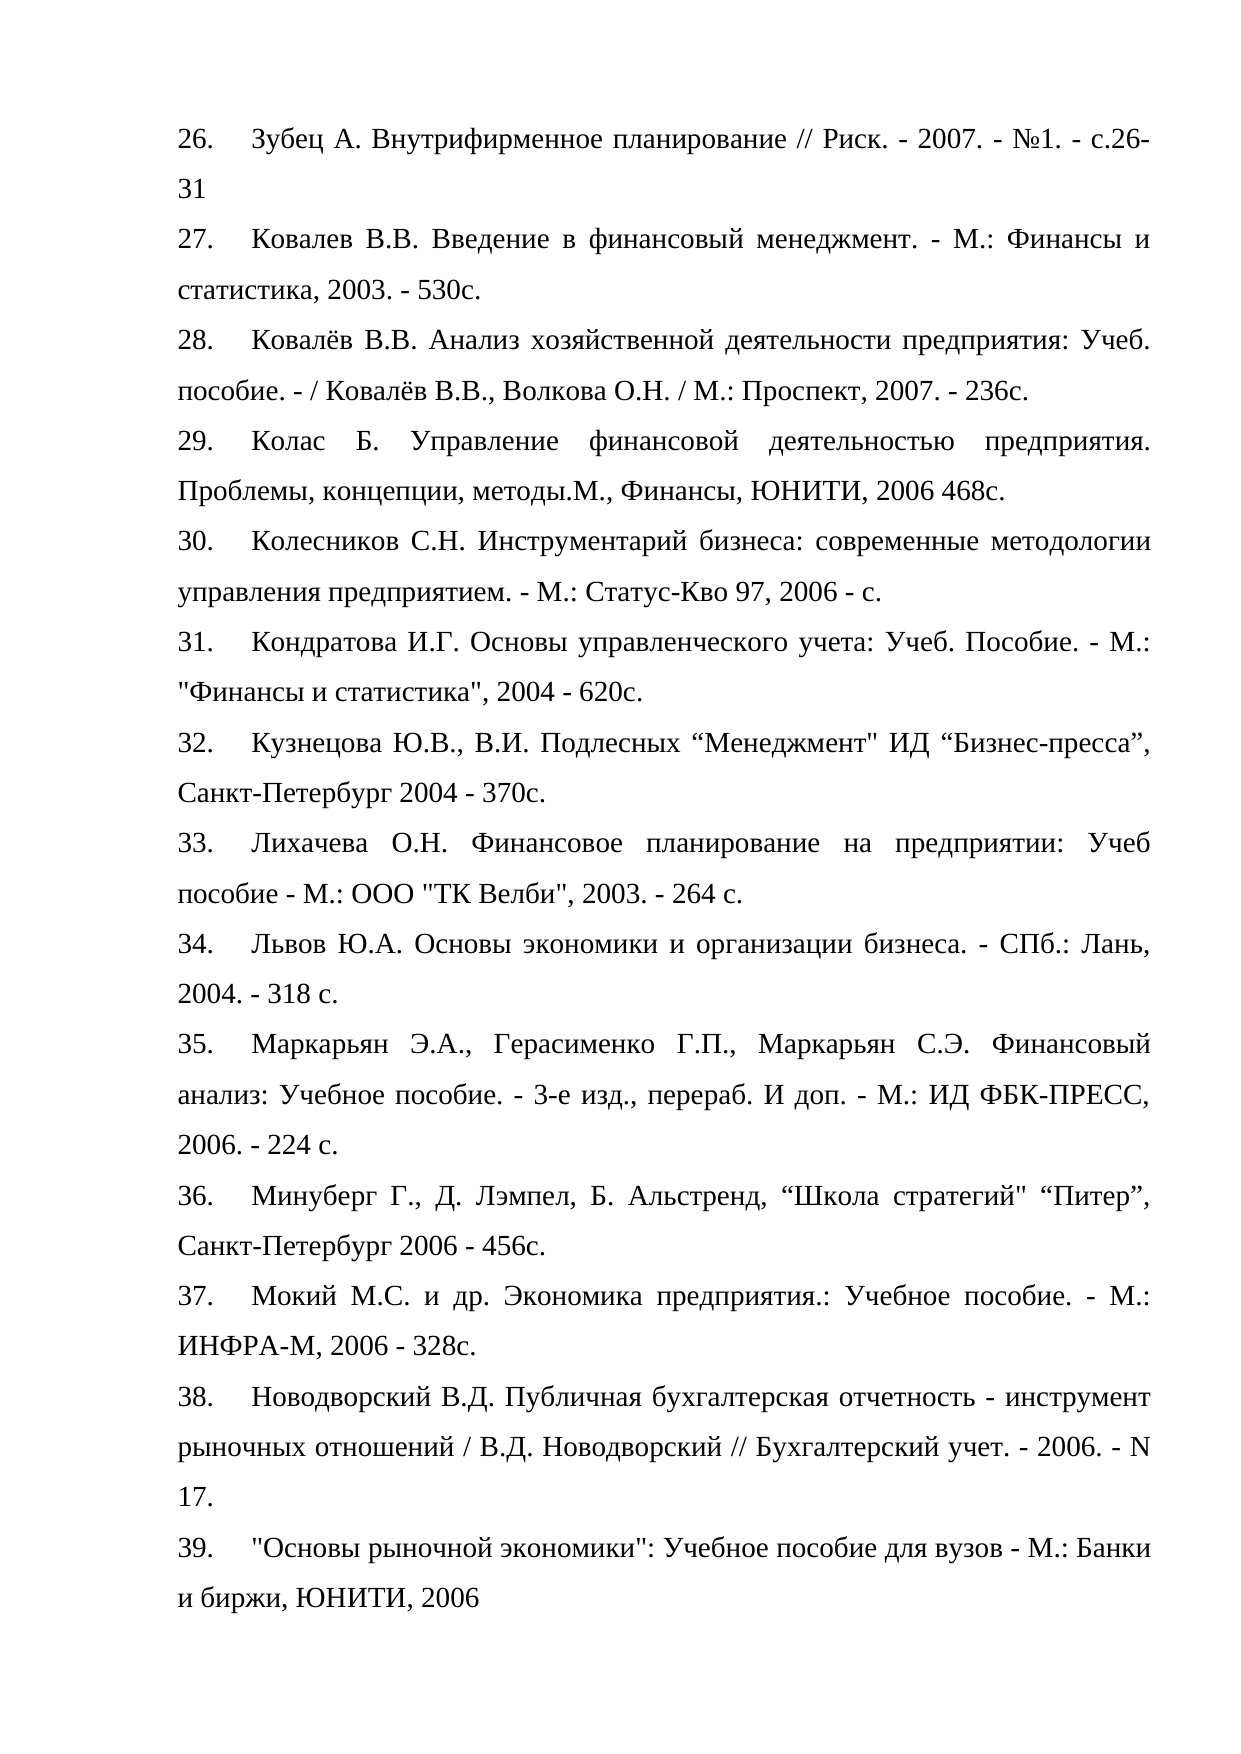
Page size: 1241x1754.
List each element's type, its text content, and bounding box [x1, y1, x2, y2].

text Маркарьян Э.А., Герасименко Г.П., Маркарьян С.Э. Финансовый анализ: Учебное пособие. - 3-е изд., перераб. И доп. - М.: ИД ФБК-ПРЕСС, 2006. - 224 с. [177, 1027, 1152, 1161]
text Колесников С.Н. Инструментарий бизнеса: современные методологии управления предприятием. - М.: Статус-Кво 97, 2006 - с. [177, 523, 1152, 607]
text Мокий М.С. и др. Экономика предприятия.: Учебное пособие. - М.: ИНФРА-М, 2006 - 328с. [177, 1278, 1152, 1362]
text Новодворский В.Д. Публичная бухгалтерская отчетность - инструмент рыночных отношений / В.Д. Новодворский // Бухгалтерский учет. - 2006. - N 17. [177, 1379, 1152, 1513]
text "Основы рыночной экономики": Учебное пособие для вузов - М.: Банки и биржи, ЮНИТИ, 2006 [177, 1530, 1152, 1614]
text Лихачева О.Н. Финансовое планирование на предприятии: Учеб пособие - М.: ООО "ТК Велби", 2003. - 264 с. [177, 825, 1152, 909]
text Колас Б. Управление финансовой деятельностью предприятия. Проблемы, концепции, методы.М., Финансы, ЮНИТИ, 2006 468с. [177, 423, 1152, 507]
text Минуберг Г., Д. Лэмпел, Б. Альстренд, “Школа стратегий" “Питер”, Санкт-Петербург 2006 - 456с. [177, 1178, 1152, 1261]
text Ковалёв В.В. Анализ хозяйственной деятельности предприятия: Учеб. пособие. - / Ковалёв В.В., Волкова О.Н. / М.: Проспект, 2007. - 236с. [177, 322, 1152, 406]
text Кузнецова Ю.В., В.И. Подлесных “Менеджмент" ИД “Бизнес-пресса”, Санкт-Петербург 2004 - 370с. [177, 725, 1152, 809]
text Кондратова И.Г. Основы управленческого учета: Учеб. Пособие. - М.: "Финансы и статистика", 2004 - 620с. [177, 624, 1152, 708]
text Ковалев В.В. Введение в финансовый менеджмент. - М.: Финансы и статистика, 2003. - 530с. [177, 222, 1152, 306]
text Зубец А. Внутрифирменное планирование // Риск. - 2007. - №1. - с.26-31 [177, 121, 1152, 205]
text Львов Ю.А. Основы экономики и организации бизнеса. - СПб.: Лань, 2004. - 318 с. [177, 926, 1152, 1010]
